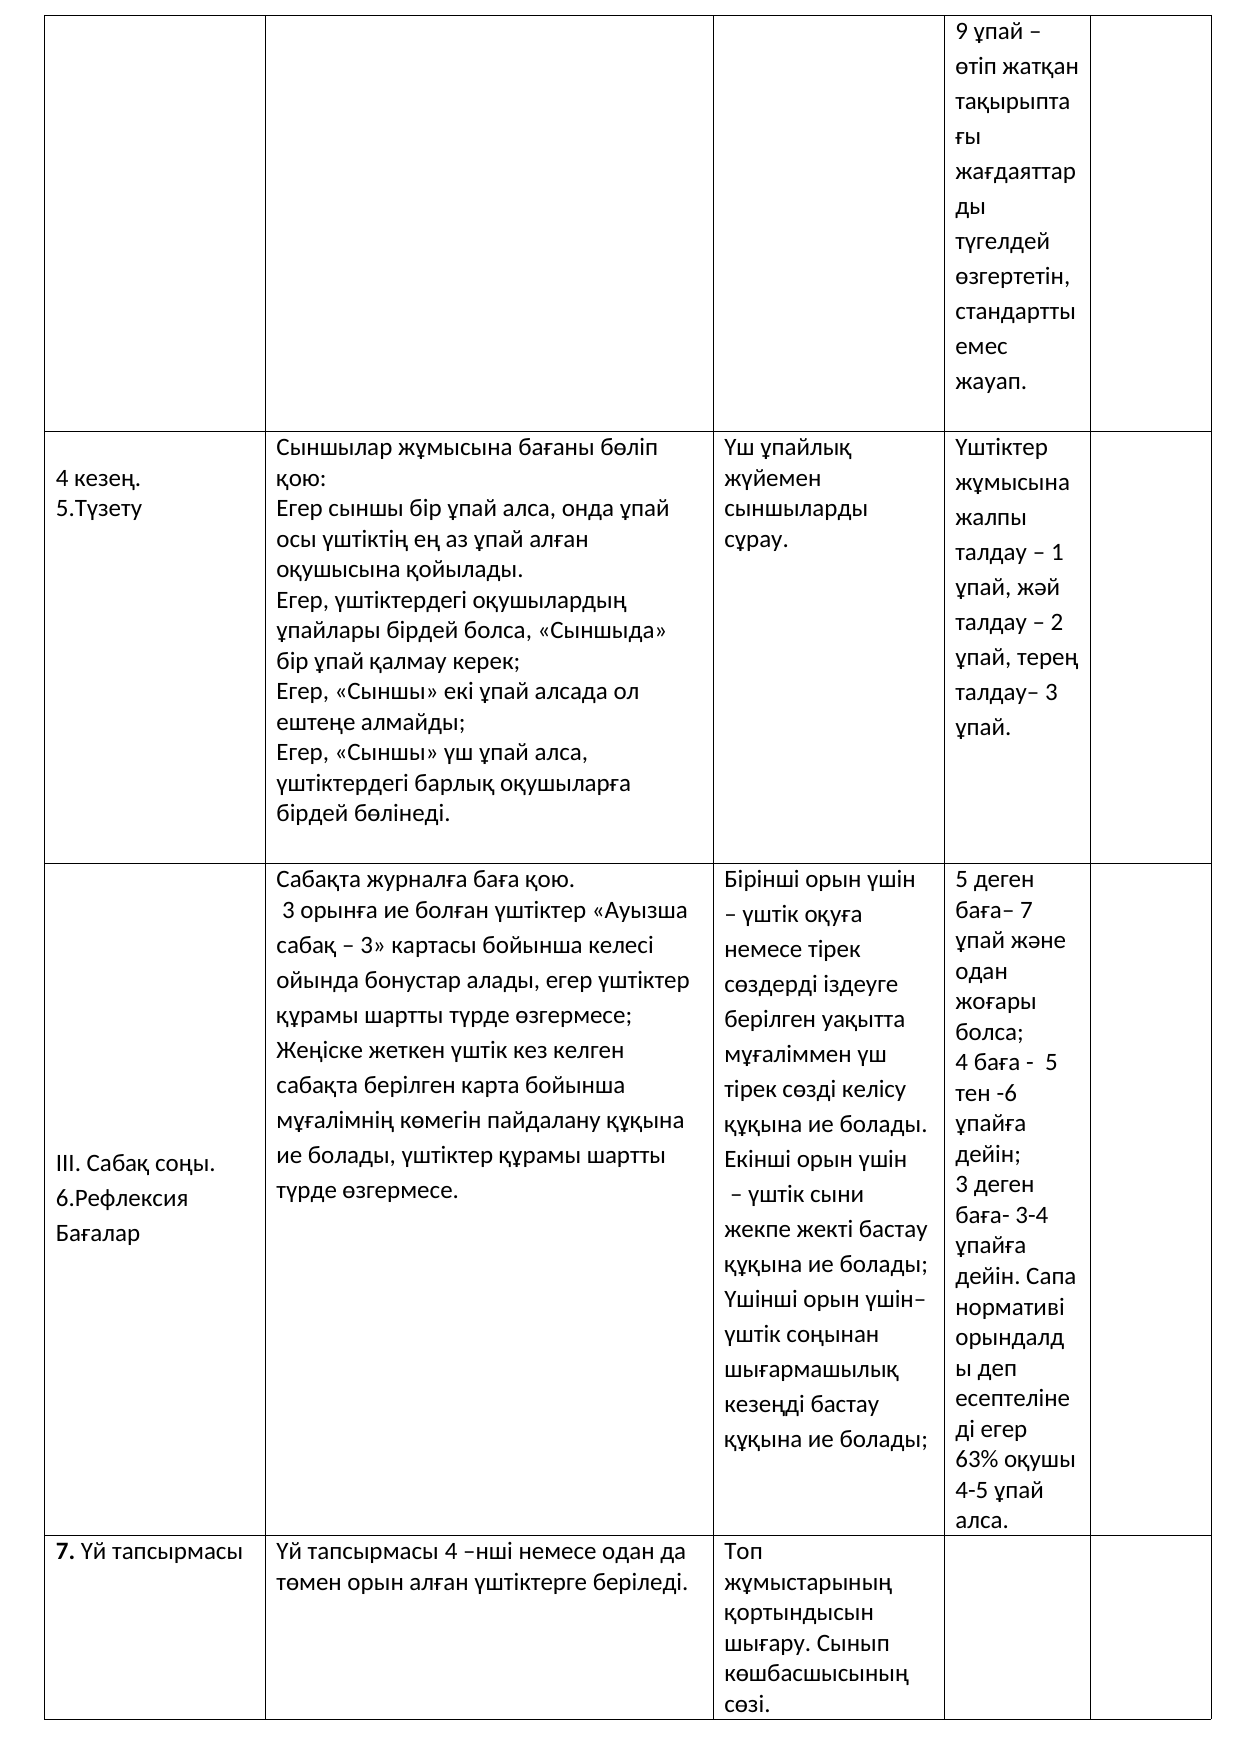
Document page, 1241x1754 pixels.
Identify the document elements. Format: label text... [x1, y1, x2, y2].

table_cell Сыншылар жұмысына бағаны бөліп қою: Егер сыншы бір ұпай алса, онда ұпай осы үштіктің ең аз ұпай алған оқушысына қойылады. Егер, үштіктердегі оқушылардың ұпайлары бірдей болса, «Сыншыда» бір ұпай қалмау керек; Егер, «Сыншы» екі ұпай алсада ол ештеңе алмайды; Егер, «Сыншы» үш ұпай алса, үштіктердегі барлық оқушыларға бірдей бөлінеді. [266, 432, 713, 863]
table_cell 4 кезең. 5.Түзету [45, 432, 265, 863]
table_cell [1091, 16, 1211, 431]
table_cell [945, 1536, 1090, 1718]
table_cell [945, 16, 1090, 431]
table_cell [714, 16, 944, 431]
table_cell Сабақта журналға баға қою. 3 орынға ие болған үштіктер «Ауызша сабақ – 3» картасы бойынша келесі ойында бонустар алады, егер үштіктер құрамы шартты түрде өзгермесе; Жеңіске жеткен үштік кез келген сабақта берілген карта бойынша мұғалімнің көмегін пайдалану құқына ие болады, үштіктер құрамы шартты түрде өзгермесе. [266, 864, 713, 1535]
table_cell ІІІ. Сабақ соңы. 6.Рефлексия Бағалар [45, 864, 265, 1535]
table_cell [266, 16, 713, 431]
table_cell [1091, 864, 1211, 1535]
table_cell Үштіктер жұмысына жалпы талдау – 1 ұпай, жәй талдау – 2 ұпай, терең талдау– 3 ұпай. [945, 432, 1090, 863]
table_cell Үш ұпайлық жүйемен сыншыларды сұрау. [714, 432, 944, 863]
table_cell [1091, 432, 1211, 863]
table_cell Топ жұмыстарының қортындысын шығару. Сынып көшбасшысының сөзі. [714, 1536, 944, 1718]
table_cell [1091, 1536, 1211, 1718]
table_cell Бірінші орын үшін – үштік оқуға немесе тірек сөздерді іздеуге берілген уақытта мұғаліммен үш тірек сөзді келісу құқына ие болады. Екінші орын үшін – үштік сыни жекпе жекті бастау құқына ие болады; Үшінші орын үшін–үштік соңынан шығармашылық кезеңді бастау құқына ие болады; [714, 864, 944, 1535]
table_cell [45, 16, 265, 431]
table_cell 5 деген баға– 7 ұпай және одан жоғары болса; 4 баға - 5 тен -6 ұпайға дейін; 3 деген баға- 3-4 ұпайға дейін. Сапа нормативі орындалды деп есептелінеді егер 63% оқушы 4-5 ұпай алса. [945, 864, 1090, 1535]
table_cell 7. Үй тапсырмасы [45, 1536, 265, 1718]
table_cell Үй тапсырмасы 4 –нші немесе одан да төмен орын алған үштіктерге беріледі. [266, 1536, 713, 1718]
